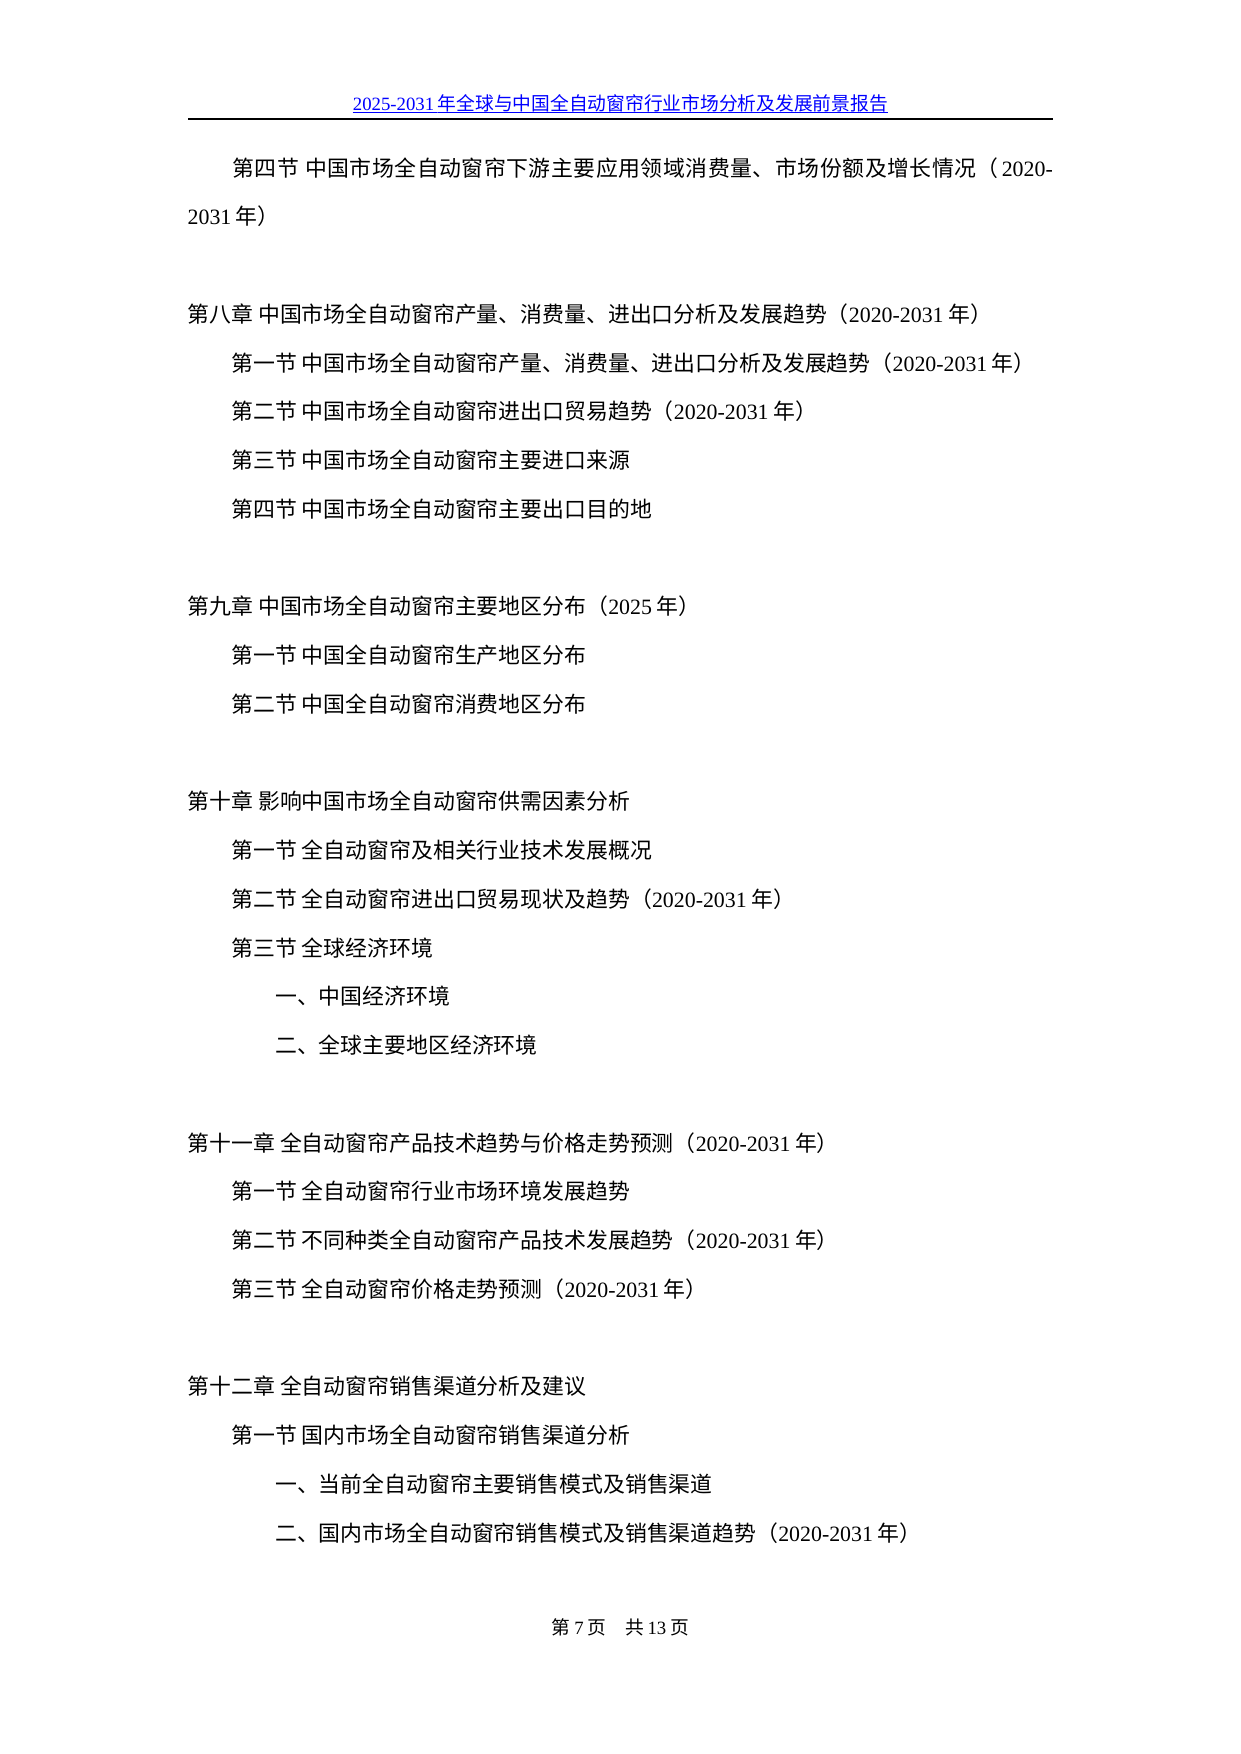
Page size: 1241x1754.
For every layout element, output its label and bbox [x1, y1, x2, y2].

text [187, 150, 1053, 1548]
